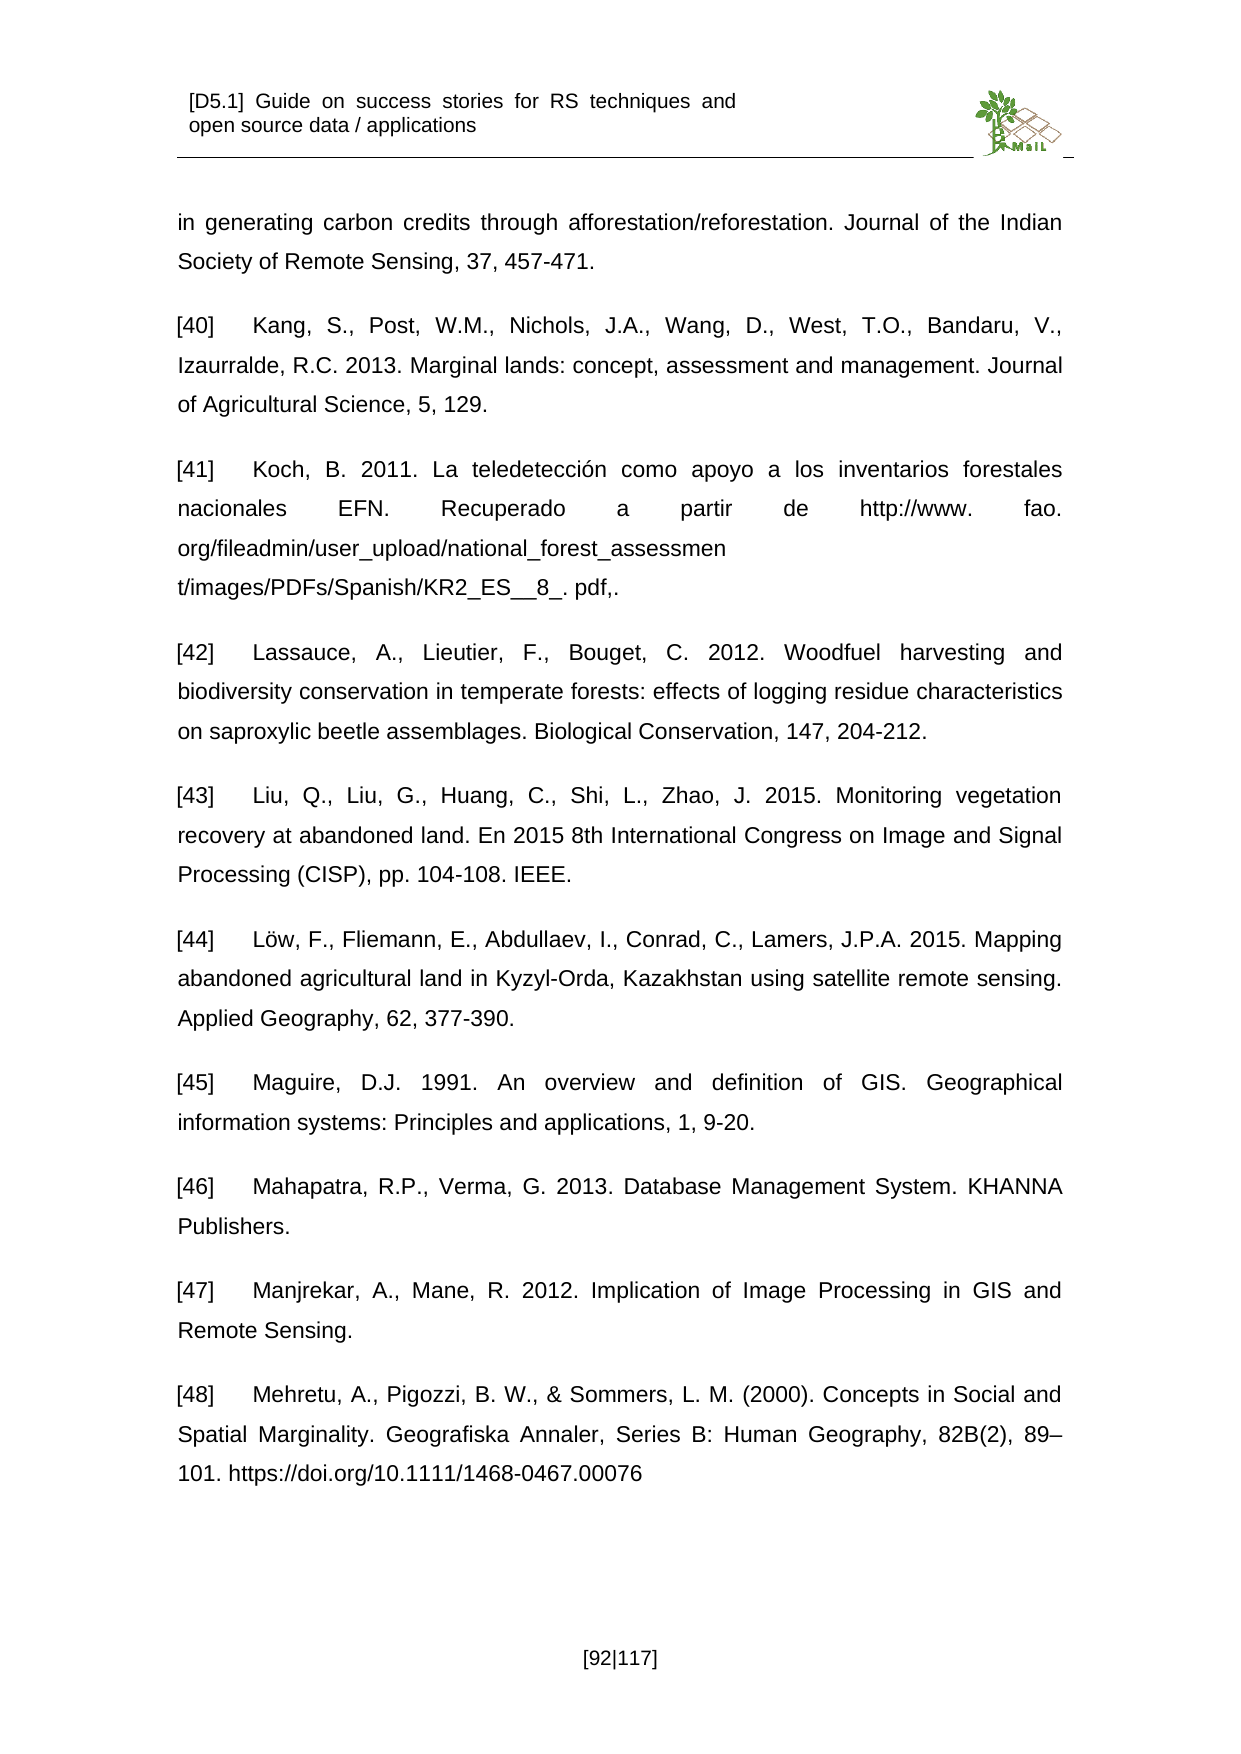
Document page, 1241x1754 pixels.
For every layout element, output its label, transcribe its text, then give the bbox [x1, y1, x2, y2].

picture [973, 88, 1064, 158]
list Liu, Q., Liu, G., Huang, C., Shi, L., Zhao, J. 2015. Monitoring vegetation recovery at abandoned land. En 2015 8th International Congress on Image and Signal Processing (CISP), pp. 104-108. IEEE. [176, 782, 1063, 888]
list Lassauce, A., Lieutier, F., Bouget, C. 2012. Woodfuel harvesting and biodiversity conservation in temperate forests: effects of logging residue characteristics on saproxylic beetle assemblages. Biological Conservation, 147, 204-212. [176, 639, 1063, 744]
list Mahapatra, R.P., Verma, G. 2013. Database Management System. KHANNA Publishers. [176, 1173, 1063, 1239]
list Koch, B. 2011. La teledetección como apoyo a los inventarios forestales nacionales EFN. Recuperado a partir de http://www. fao. org/fileadmin/user_upload/national_forest_assessmen t/images/PDFs/Spanish/KR2_ES__8_. pdf,. [176, 456, 1063, 601]
list Mehretu, A., Pigozzi, B. W., & Sommers, L. M. (2000). Concepts in Social and Spatial Marginality. Geografiska Annaler, Series B: Human Geography, 82B(2), 89–101. https://doi.org/10.1111/1468-0467.00076 [176, 1381, 1063, 1486]
list Manjrekar, A., Mane, R. 2012. Implication of Image Processing in GIS and Remote Sensing. [176, 1277, 1063, 1343]
list Maguire, D.J. 1991. An overview and definition of GIS. Geographical information systems: Principles and applications, 1, 9-20. [176, 1069, 1063, 1135]
list Löw, F., Fliemann, E., Abdullaev, I., Conrad, C., Lamers, J.P.A. 2015. Mapping abandoned agricultural land in Kyzyl-Orda, Kazakhstan using satellite remote sensing. Applied Geography, 62, 377-390. [176, 926, 1063, 1031]
list Kang, S., Post, W.M., Nichols, J.A., Wang, D., West, T.O., Bandaru, V., Izaurralde, R.C. 2013. Marginal lands: concept, assessment and management. Journal of Agricultural Science, 5, 129. [176, 312, 1063, 418]
